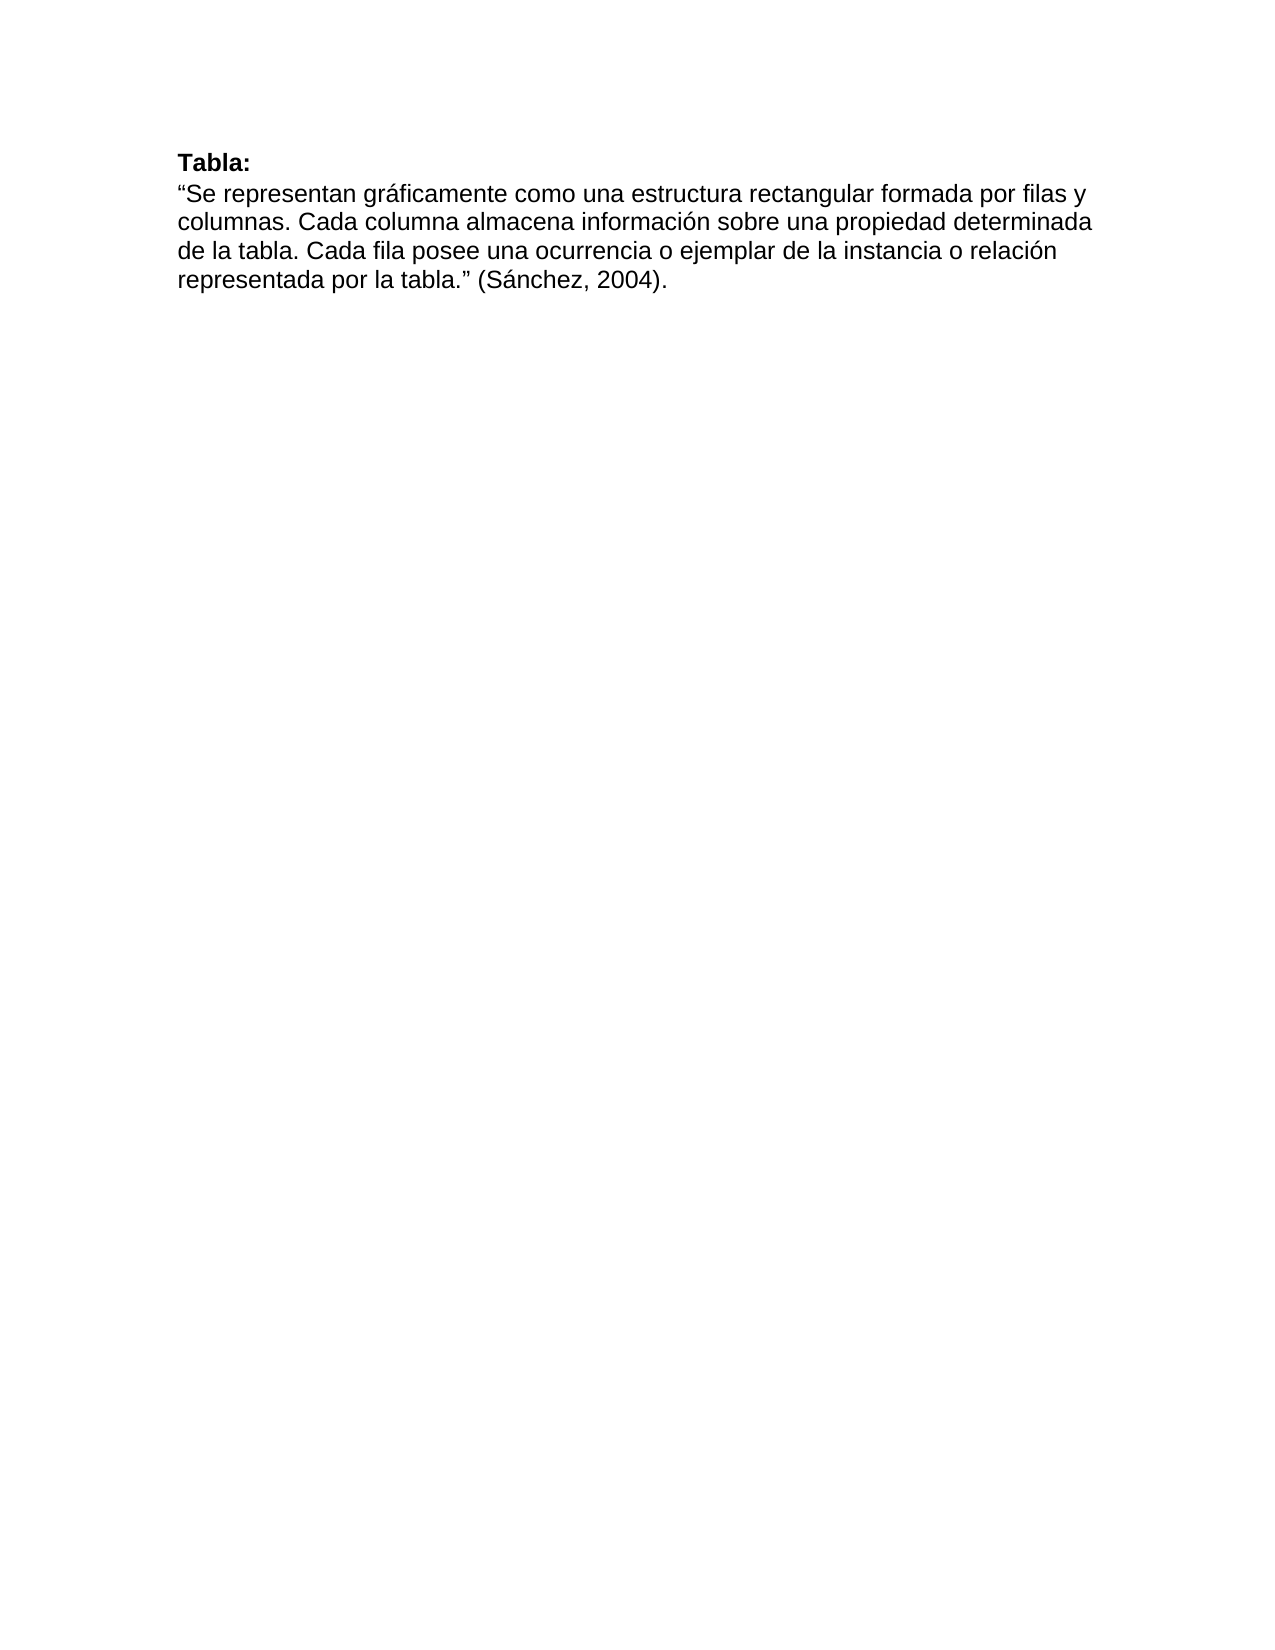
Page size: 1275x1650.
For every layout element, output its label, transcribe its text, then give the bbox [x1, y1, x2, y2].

text “Se representan gráficamente como una estructura rectangular formada por filas y columnas. Cada columna almacena información sobre una propiedad determinada de la tabla. Cada fila posee una ocurrencia o ejemplar de la instancia o relación representada por la tabla.” . [177, 179, 1098, 294]
text Tabla: [177, 148, 1098, 176]
